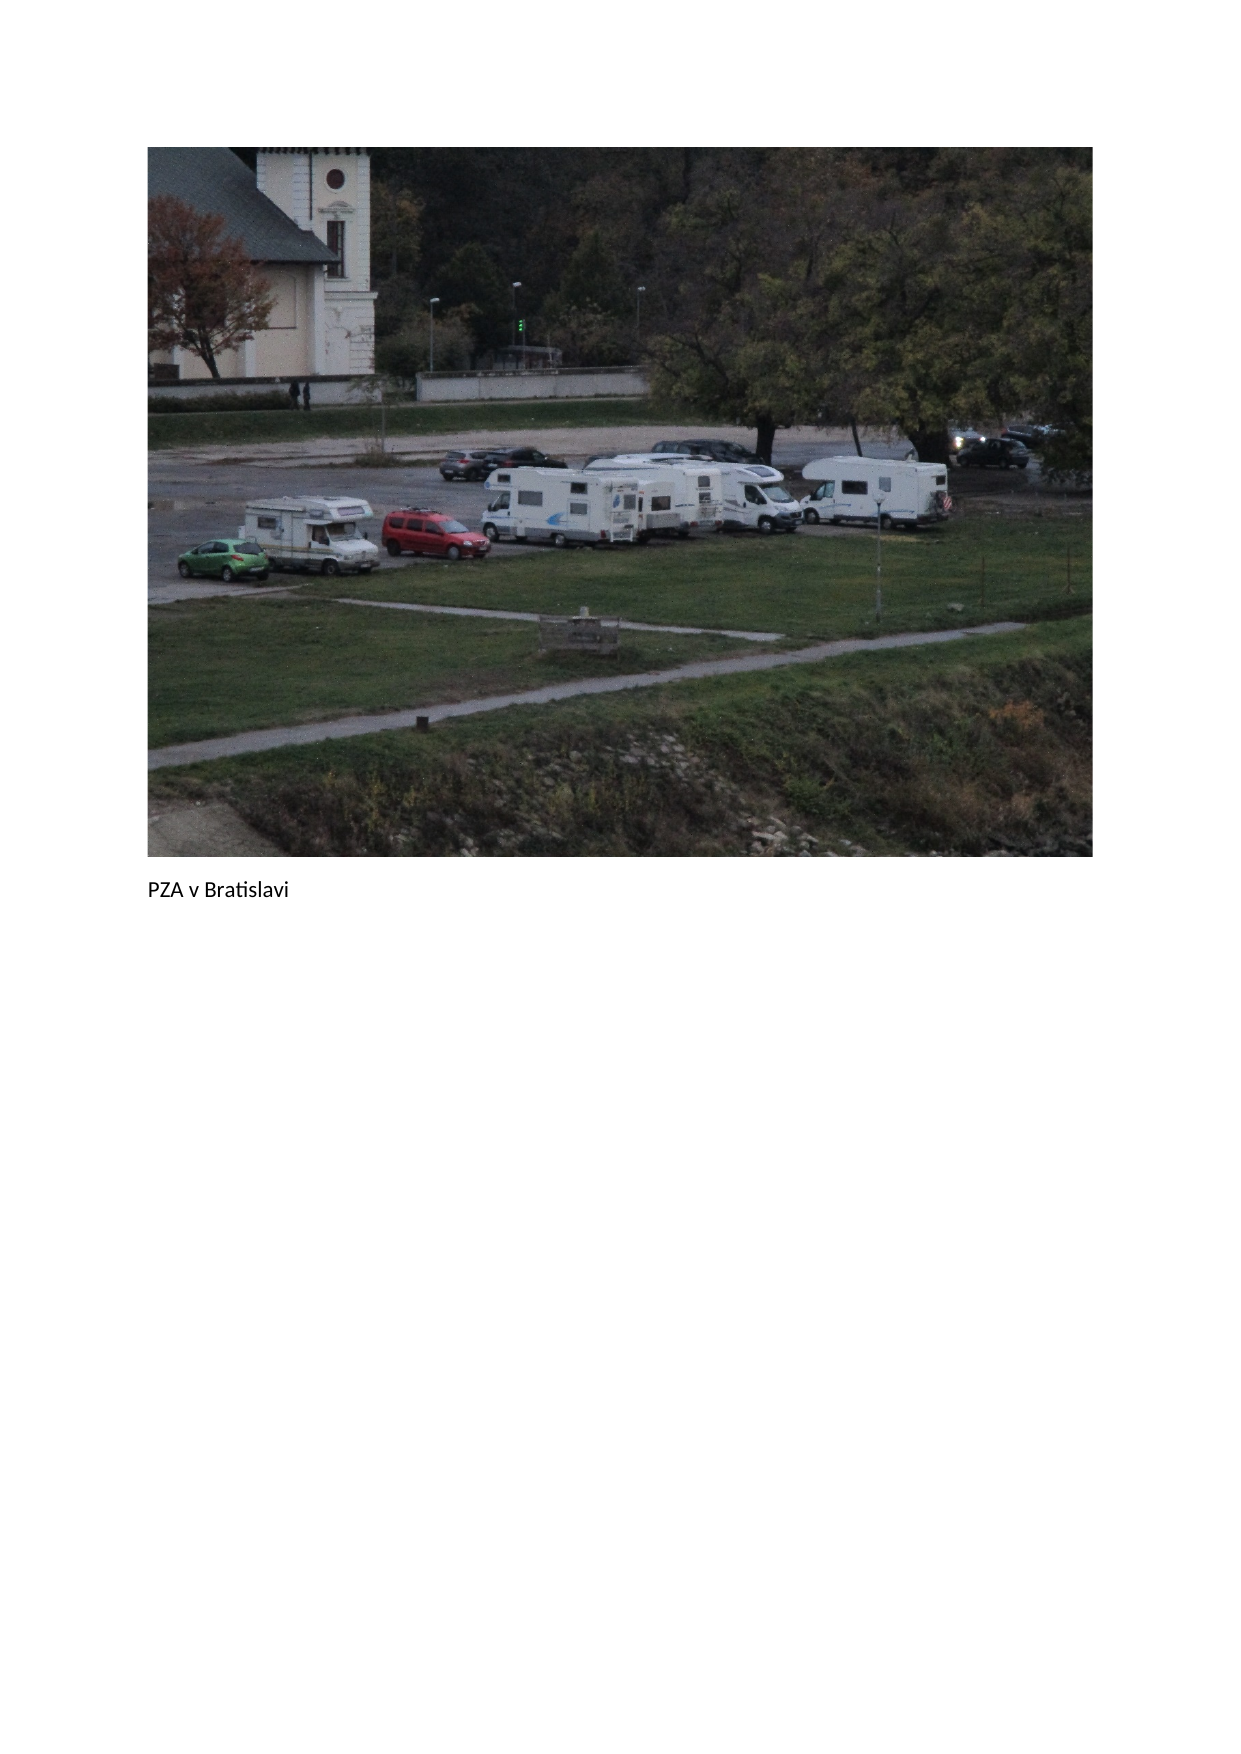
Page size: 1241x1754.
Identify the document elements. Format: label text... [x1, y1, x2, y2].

picture [147, 147, 1093, 857]
text PZA v Bratislavi [148, 875, 1093, 903]
